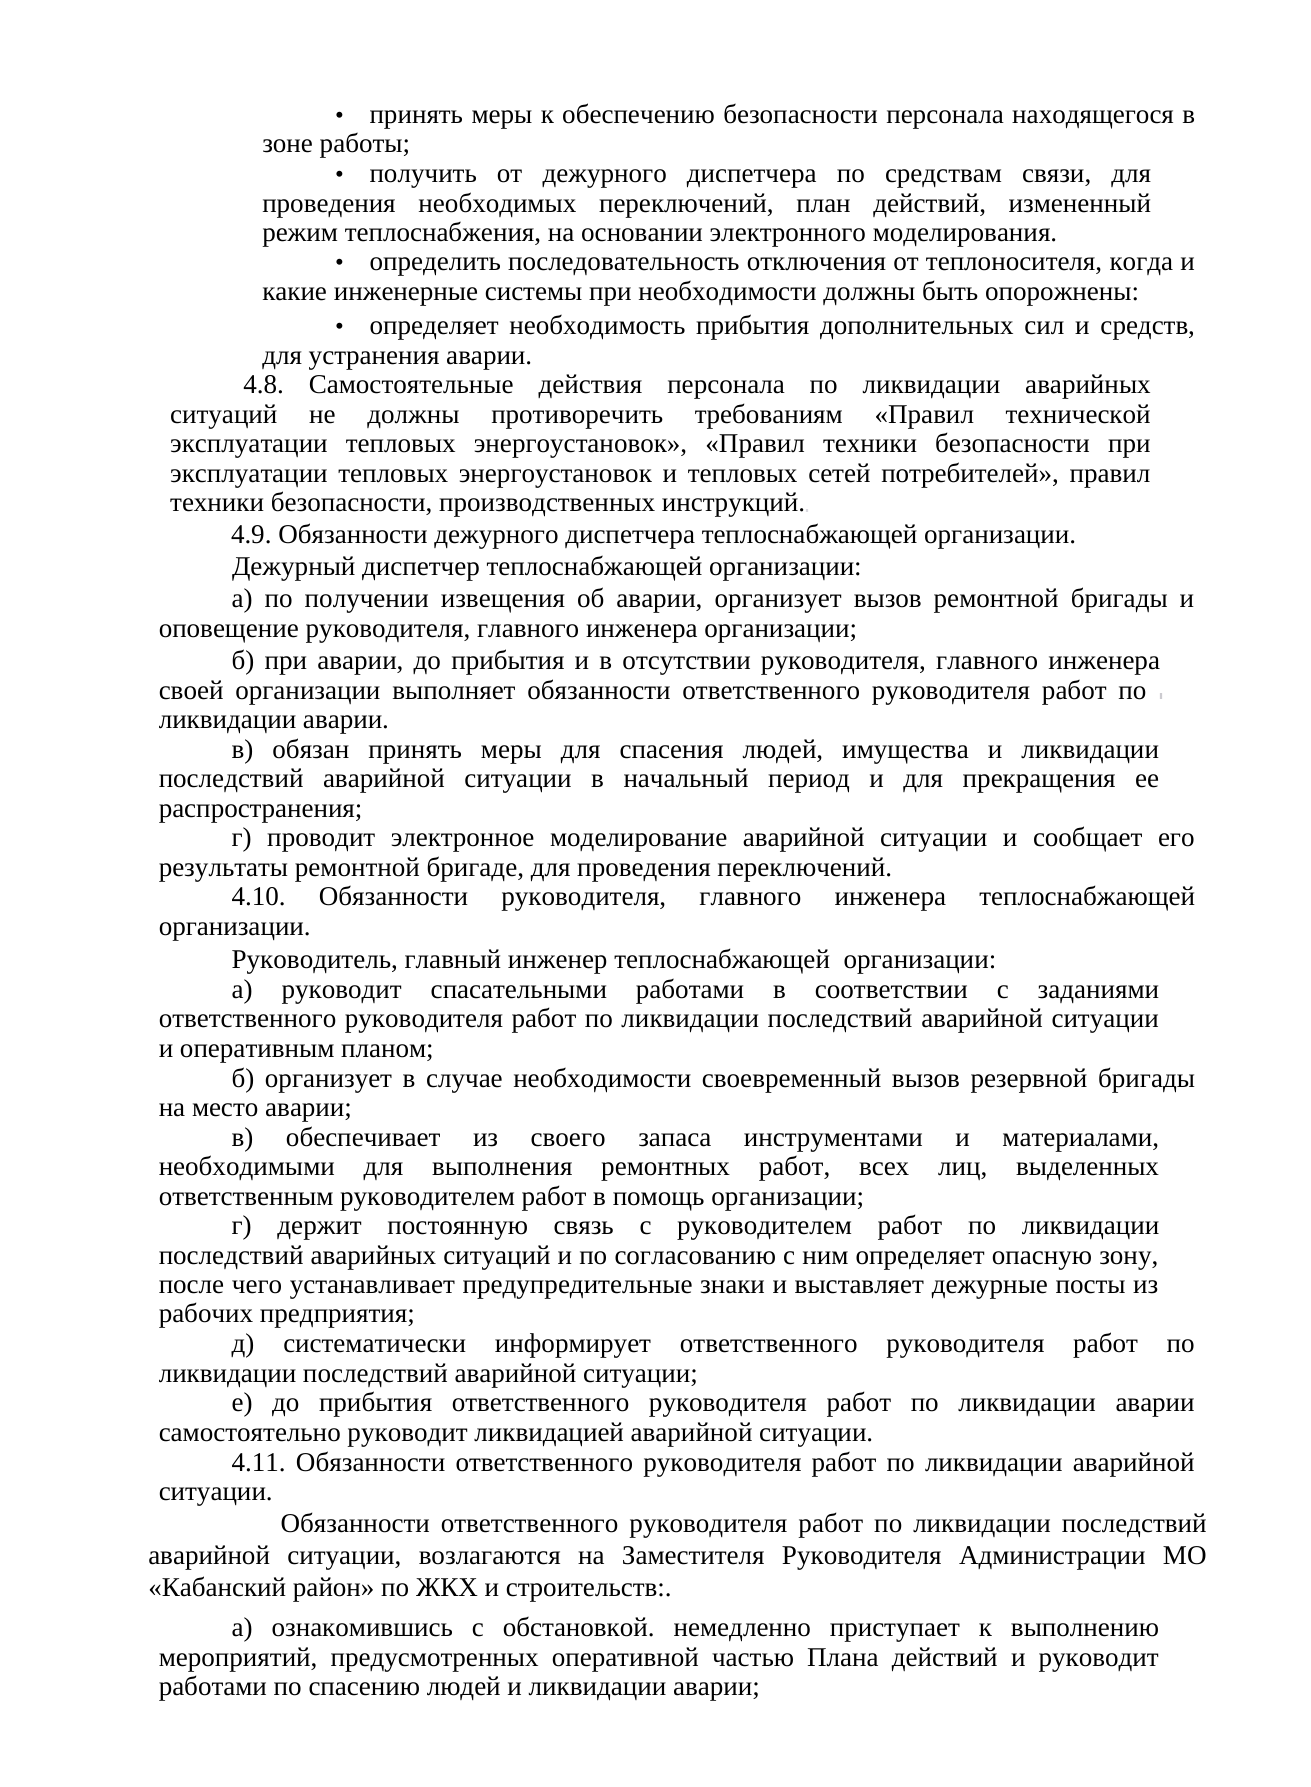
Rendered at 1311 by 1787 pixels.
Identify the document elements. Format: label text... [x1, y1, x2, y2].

list получить от дежурного диспетчера по средствам связи, для проведения необходимых переключений, план действий, измененный режим теплоснабжения, на основании электронного моделирования. [262, 159, 1152, 247]
text 4.11. Обязанности ответственного руководителя работ по ликвидации аварийной ситуации. [158, 1448, 1196, 1506]
list определить последовательность отключения от теплоносителя, когда и какие инженерные системы при необходимости должны быть опорожнены: [262, 247, 1196, 306]
list принять меры к обеспечению безопасности персонала находящегося в зоне работы; [262, 100, 1196, 159]
text е) до прибытия ответственного руководителя работ по ликвидации аварии самостоятельно руководит ликвидацией аварийной ситуации. [158, 1388, 1196, 1447]
text а) ознакомившись с обстановкой. немедленно приступает к выполнению мероприятий, предусмотренных оперативной частью Плана действий и руководит работами по спасению людей и ликвидации аварии; [158, 1613, 1160, 1701]
text Руководитель, главный инженер теплоснабжающей организации: [158, 945, 1196, 974]
text в) обязан принять меры для спасения людей, имущества и ликвидации последствий аварийной ситуации в начальный период и для прекращения ее распространения; [158, 735, 1160, 823]
text б) организует в случае необходимости своевременный вызов резервной бригады на место аварии; [158, 1064, 1196, 1122]
text а) по получении извещения об аварии, организует вызов ремонтной бригады и оповещение руководителя, главного инженера организации; [158, 584, 1196, 643]
text 4.10. Обязанности руководителя, главного инженера теплоснабжающей организации. [158, 882, 1196, 941]
text 4.9. Обязанности дежурного диспетчера теплоснабжающей организации. [148, 518, 1160, 549]
text д) систематически информирует ответственного руководителя работ по ликвидации последствий аварийной ситуации; [158, 1329, 1196, 1388]
text а) руководит спасательными работами в соответствии с заданиями ответственного руководителя работ по ликвидации последствий аварийной ситуации и оперативным планом; [158, 975, 1160, 1063]
text 4.8. Самостоятельные действия персонала по ликвидации аварийных ситуаций не должны противоречить требованиям «Правил технической эксплуатации тепловых энергоустановок», «Правил техники безопасности при эксплуатации тепловых энергоустановок и тепловых сетей потребителей», правил техники безопасности, производственных инструкций. [170, 371, 1152, 517]
text Обязанности ответственного руководителя работ по ликвидации последствий аварийной ситуации, возлагаются на Заместителя Руководителя Администрации МО «Кабанский район» по ЖКХ и строительств:. [148, 1507, 1208, 1602]
list определяет необходимость прибытия дополнительных сил и средств, для устранения аварии. [262, 311, 1196, 370]
text г) проводит электронное моделирование аварийной ситуации и сообщает его результаты ремонтной бригаде, для проведения переключений. [158, 823, 1196, 882]
text г) держит постоянную связь с руководителем работ по ликвидации последствий аварийных ситуаций и по согласованию с ним определяет опасную зону, после чего устанавливает предупредительные знаки и выставляет дежурные посты из рабочих предприятия; [158, 1211, 1160, 1329]
text Дежурный диспетчер теплоснабжающей организации: [232, 552, 1196, 581]
text в) обеспечивает из своего запаса инструментами и материалами, необходимыми для выполнения ремонтных работ, всех лиц, выделенных ответственным руководителем работ в помощь организации; [158, 1123, 1160, 1211]
text б) при аварии, до прибытия и в отсутствии руководителя, главного инженера своей организации выполняет обязанности ответственного руководителя работ по ликвидации аварии. [158, 646, 1162, 734]
